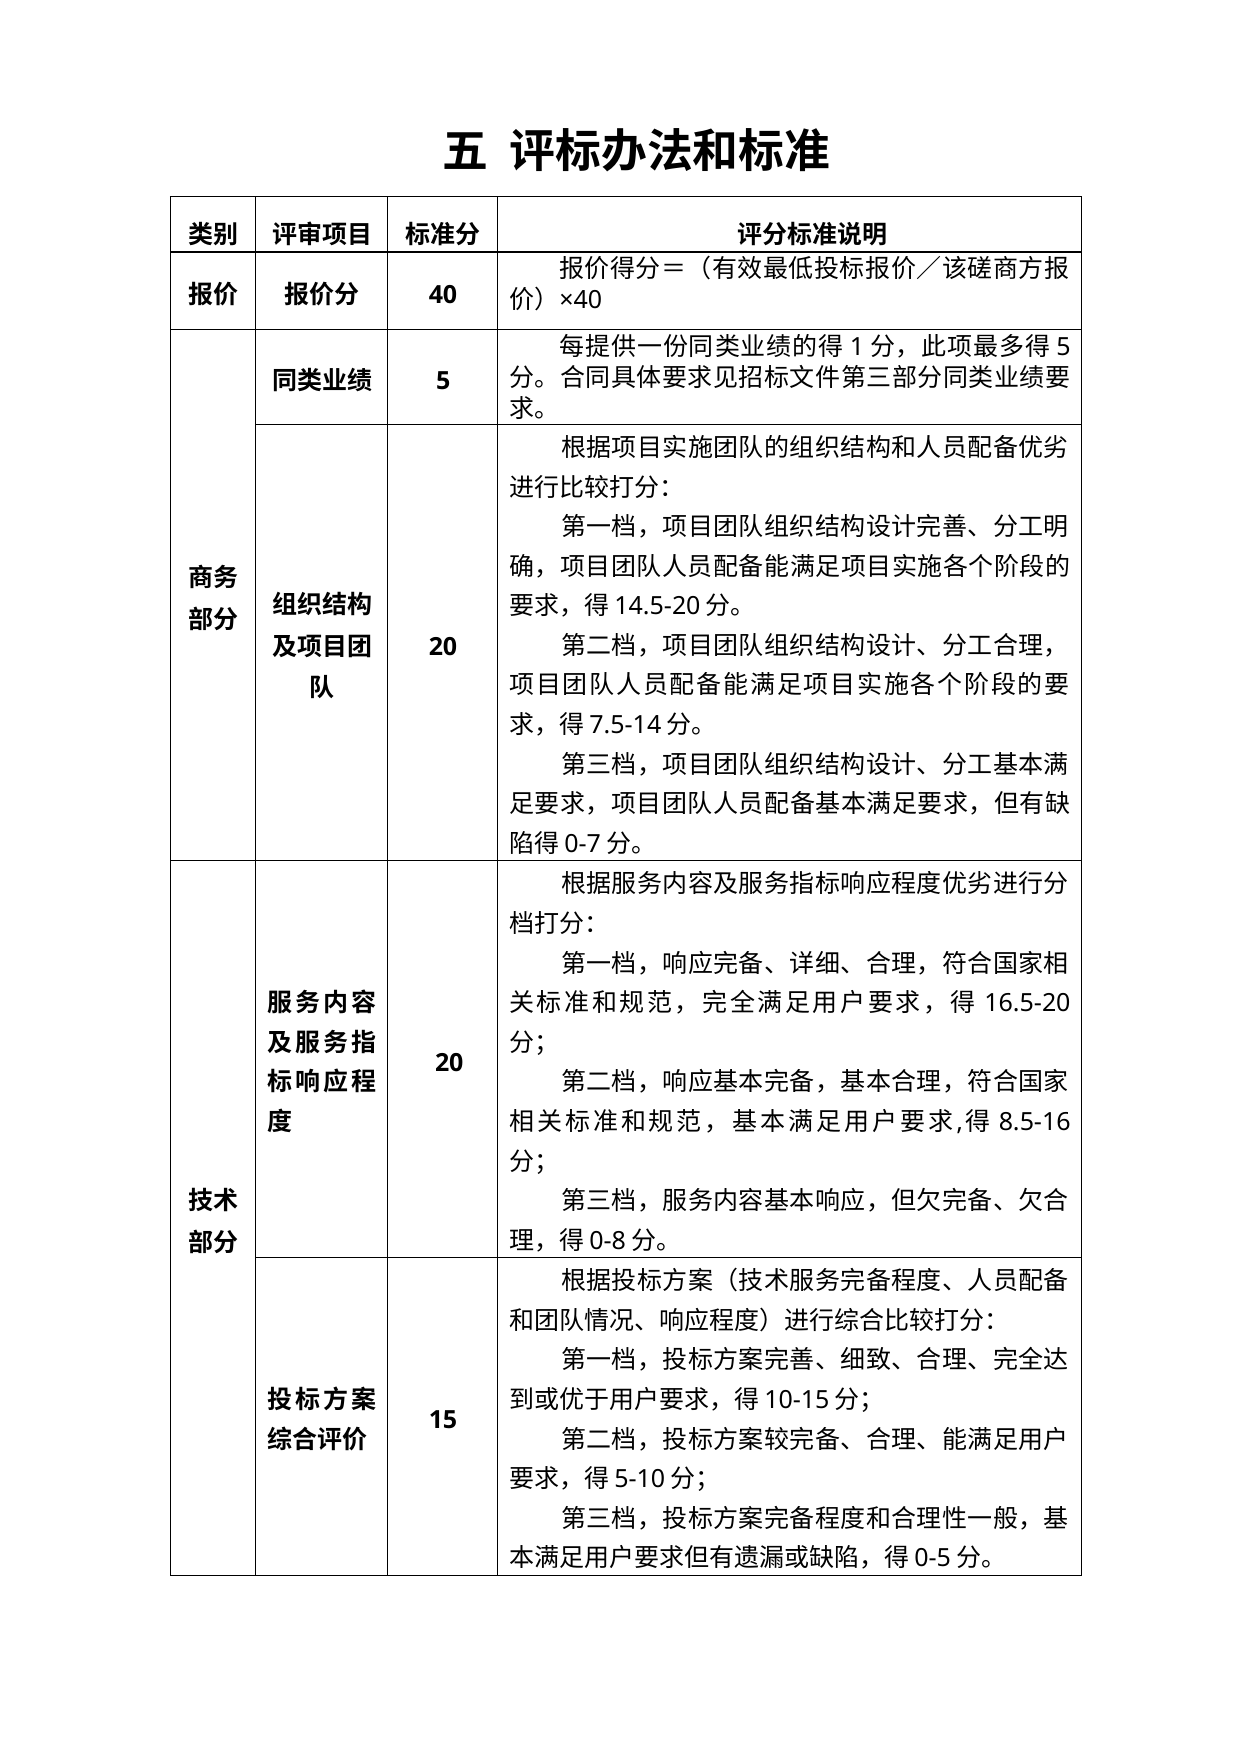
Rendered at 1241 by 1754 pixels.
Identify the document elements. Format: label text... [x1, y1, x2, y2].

table_cell 组织结构及项目团队 [256, 425, 387, 860]
table_cell 每提供一份同类业绩的得1分，此项最多得5分。合同具体要求见招标文件第三部分同类业绩要求。 [498, 330, 1081, 424]
table_cell 20 [388, 861, 497, 1257]
table_cell 40 [388, 253, 497, 329]
table_cell 15 [388, 1258, 497, 1575]
table_cell 报价 [171, 253, 255, 329]
table_header 评分标准说明 [498, 197, 1081, 251]
table_header 评审项目 [256, 197, 387, 251]
table_cell 报价分 [256, 253, 387, 329]
table_cell 投标方案综合评价 [256, 1258, 387, 1575]
table_cell 技术部分 [171, 861, 255, 1575]
table_cell 根据服务内容及服务指标响应程度优劣进行分档打分： 第一档，响应完备、详细、合理，符合国家相关标准和规范，完全满足用户要求，得16.5-20分； 第二档，响应基本完备，基本合理，符合国家相关标准和规范，基本满足用户要求,得8.5-16分； 第三档，服务内容基本响应，但欠完备、欠合理，得0-8分。 [498, 861, 1081, 1257]
table_header 类别 [171, 197, 255, 251]
table_cell 报价得分＝（有效最低投标报价／该磋商方报价）×40 [498, 253, 1081, 329]
text 五 评标办法和标准 [167, 99, 1085, 196]
table_cell 根据项目实施团队的组织结构和人员配备优劣进行比较打分： 第一档，项目团队组织结构设计完善、分工明确，项目团队人员配备能满足项目实施各个阶段的要求，得14.5-20分。 第二档，项目团队组织结构设计、分工合理，项目团队人员配备能满足项目实施各个阶段的要求，得7.5-14分。 第三档，项目团队组织结构设计、分工基本满足要求，项目团队人员配备基本满足要求，但有缺陷得0-7分。 [498, 425, 1081, 860]
table_header 标准分 [388, 197, 497, 251]
table_cell 5 [388, 330, 497, 424]
table_cell 同类业绩 [256, 330, 387, 424]
table_cell 20 [388, 425, 497, 860]
table_cell 根据投标方案（技术服务完备程度、人员配备和团队情况、响应程度）进行综合比较打分： 第一档，投标方案完善、细致、合理、完全达到或优于用户要求，得10-15分； 第二档，投标方案较完备、合理、能满足用户要求，得5-10分； 第三档，投标方案完备程度和合理性一般，基本满足用户要求但有遗漏或缺陷，得0-5分。 [498, 1258, 1081, 1575]
table_cell 商务部分 [171, 330, 255, 860]
table_cell 服务内容及服务指标响应程度 [256, 861, 387, 1257]
